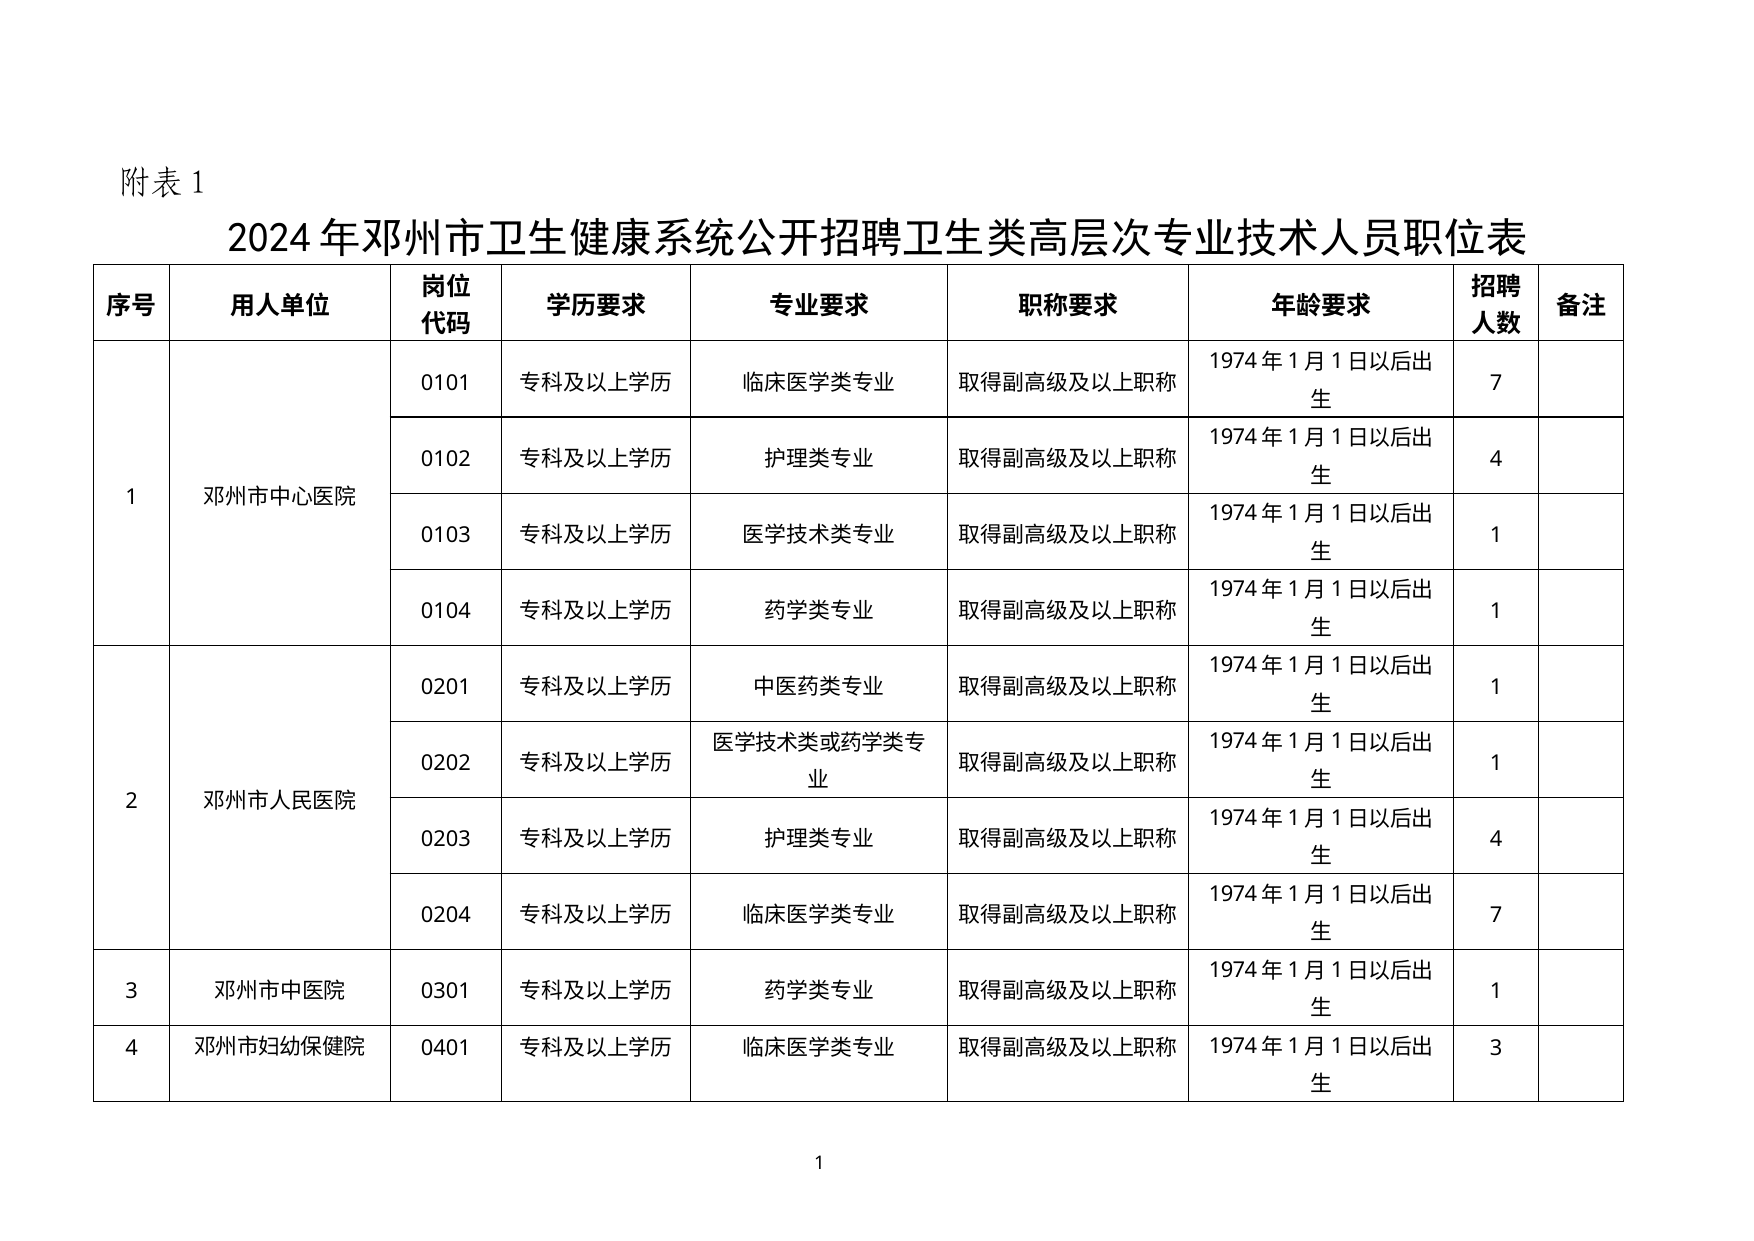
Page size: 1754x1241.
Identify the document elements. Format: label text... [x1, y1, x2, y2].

table_cell 中医药类专业 [691, 646, 947, 721]
table_cell 临床医学类专业 [691, 874, 947, 949]
table_cell 药学类专业 [691, 570, 947, 644]
table_cell 取得副高级及以上职称 [948, 950, 1188, 1025]
table_cell [1539, 798, 1623, 873]
text 2024年邓州市卫生健康系统公开招聘卫生类高层次专业技术人员职位表 [118, 206, 1636, 264]
table_cell 1974年1月1日以后出生 [1189, 494, 1453, 568]
table_header 序号 [94, 265, 169, 340]
table_cell 1974年1月1日以后出生 [1189, 874, 1453, 949]
table_cell 1974年1月1日以后出生 [1189, 722, 1453, 797]
table_header 年龄要求 [1189, 265, 1453, 340]
table_cell 取得副高级及以上职称 [948, 1026, 1188, 1101]
table_cell 0301 [391, 950, 501, 1025]
table_cell 7 [1454, 341, 1538, 416]
table_cell 药学类专业 [691, 950, 947, 1025]
table_cell [1539, 570, 1623, 644]
table_cell 1 [1454, 646, 1538, 721]
table_cell 0203 [391, 798, 501, 873]
table_cell 0103 [391, 494, 501, 568]
table_cell 专科及以上学历 [502, 950, 690, 1025]
table_header 职称要求 [948, 265, 1188, 340]
table_cell 1 [1454, 570, 1538, 644]
table_cell 0202 [391, 722, 501, 797]
table_cell 取得副高级及以上职称 [948, 646, 1188, 721]
table_cell [1539, 341, 1623, 416]
table_cell 1974年1月1日以后出生 [1189, 646, 1453, 721]
table_cell 取得副高级及以上职称 [948, 798, 1188, 873]
table_cell [1539, 418, 1623, 492]
table_header 学历要求 [502, 265, 690, 340]
table_cell [1539, 722, 1623, 797]
table_cell 邓州市中医院 [170, 950, 390, 1025]
table_cell 专科及以上学历 [502, 341, 690, 416]
table_header 专业要求 [691, 265, 947, 340]
table_cell 7 [1454, 874, 1538, 949]
table_cell 取得副高级及以上职称 [948, 418, 1188, 492]
table_cell 专科及以上学历 [502, 874, 690, 949]
table_cell 专科及以上学历 [502, 722, 690, 797]
table_cell 4 [1454, 418, 1538, 492]
table_cell 1974年1月1日以后出生 [1189, 418, 1453, 492]
table_cell [1539, 950, 1623, 1025]
table_cell 1 [1454, 722, 1538, 797]
table_cell 0201 [391, 646, 501, 721]
table_cell 专科及以上学历 [502, 646, 690, 721]
table_cell 护理类专业 [691, 418, 947, 492]
table_cell 4 [94, 1026, 169, 1101]
table_cell 3 [1454, 1026, 1538, 1101]
table_cell 1 [1454, 950, 1538, 1025]
table_cell 取得副高级及以上职称 [948, 874, 1188, 949]
table_cell [1539, 1026, 1623, 1101]
table_cell 3 [94, 950, 169, 1025]
table_cell 0101 [391, 341, 501, 416]
table_cell 4 [1454, 798, 1538, 873]
table_header 岗位 代码 [391, 265, 501, 340]
table_cell 专科及以上学历 [502, 798, 690, 873]
table_cell 取得副高级及以上职称 [948, 722, 1188, 797]
text 附表1 [118, 148, 1636, 206]
table_cell 1 [94, 341, 169, 644]
table_cell 0104 [391, 570, 501, 644]
table_cell 1974年1月1日以后出生 [1189, 1026, 1453, 1101]
table_cell 邓州市中心医院 [170, 341, 390, 644]
table_header 招聘人数 [1454, 265, 1538, 340]
table_cell 邓州市人民医院 [170, 646, 390, 949]
table_cell 医学技术类专业 [691, 494, 947, 568]
table_cell 取得副高级及以上职称 [948, 570, 1188, 644]
table_cell 专科及以上学历 [502, 570, 690, 644]
table_cell 1974年1月1日以后出生 [1189, 341, 1453, 416]
table_cell 临床医学类专业 [691, 341, 947, 416]
table_cell 0102 [391, 418, 501, 492]
table_cell 1 [1454, 494, 1538, 568]
table_cell 1974年1月1日以后出生 [1189, 798, 1453, 873]
table_cell [1539, 874, 1623, 949]
table_cell 1974年1月1日以后出生 [1189, 950, 1453, 1025]
table_cell [1539, 494, 1623, 568]
table_header 用人单位 [170, 265, 390, 340]
table_cell 临床医学类专业 [691, 1026, 947, 1101]
table_cell 2 [94, 646, 169, 949]
table_cell 取得副高级及以上职称 [948, 341, 1188, 416]
table_cell 医学技术类或药学类专业 [691, 722, 947, 797]
table_cell 专科及以上学历 [502, 418, 690, 492]
table_cell 专科及以上学历 [502, 494, 690, 568]
table_cell 1974年1月1日以后出生 [1189, 570, 1453, 644]
table_cell [1539, 646, 1623, 721]
table_cell 护理类专业 [691, 798, 947, 873]
table_cell 0401 [391, 1026, 501, 1101]
table_cell 0204 [391, 874, 501, 949]
table_header 备注 [1539, 265, 1623, 340]
table_cell 取得副高级及以上职称 [948, 494, 1188, 568]
table_cell 邓州市妇幼保健院 [170, 1026, 390, 1101]
table_cell 专科及以上学历 [502, 1026, 690, 1101]
